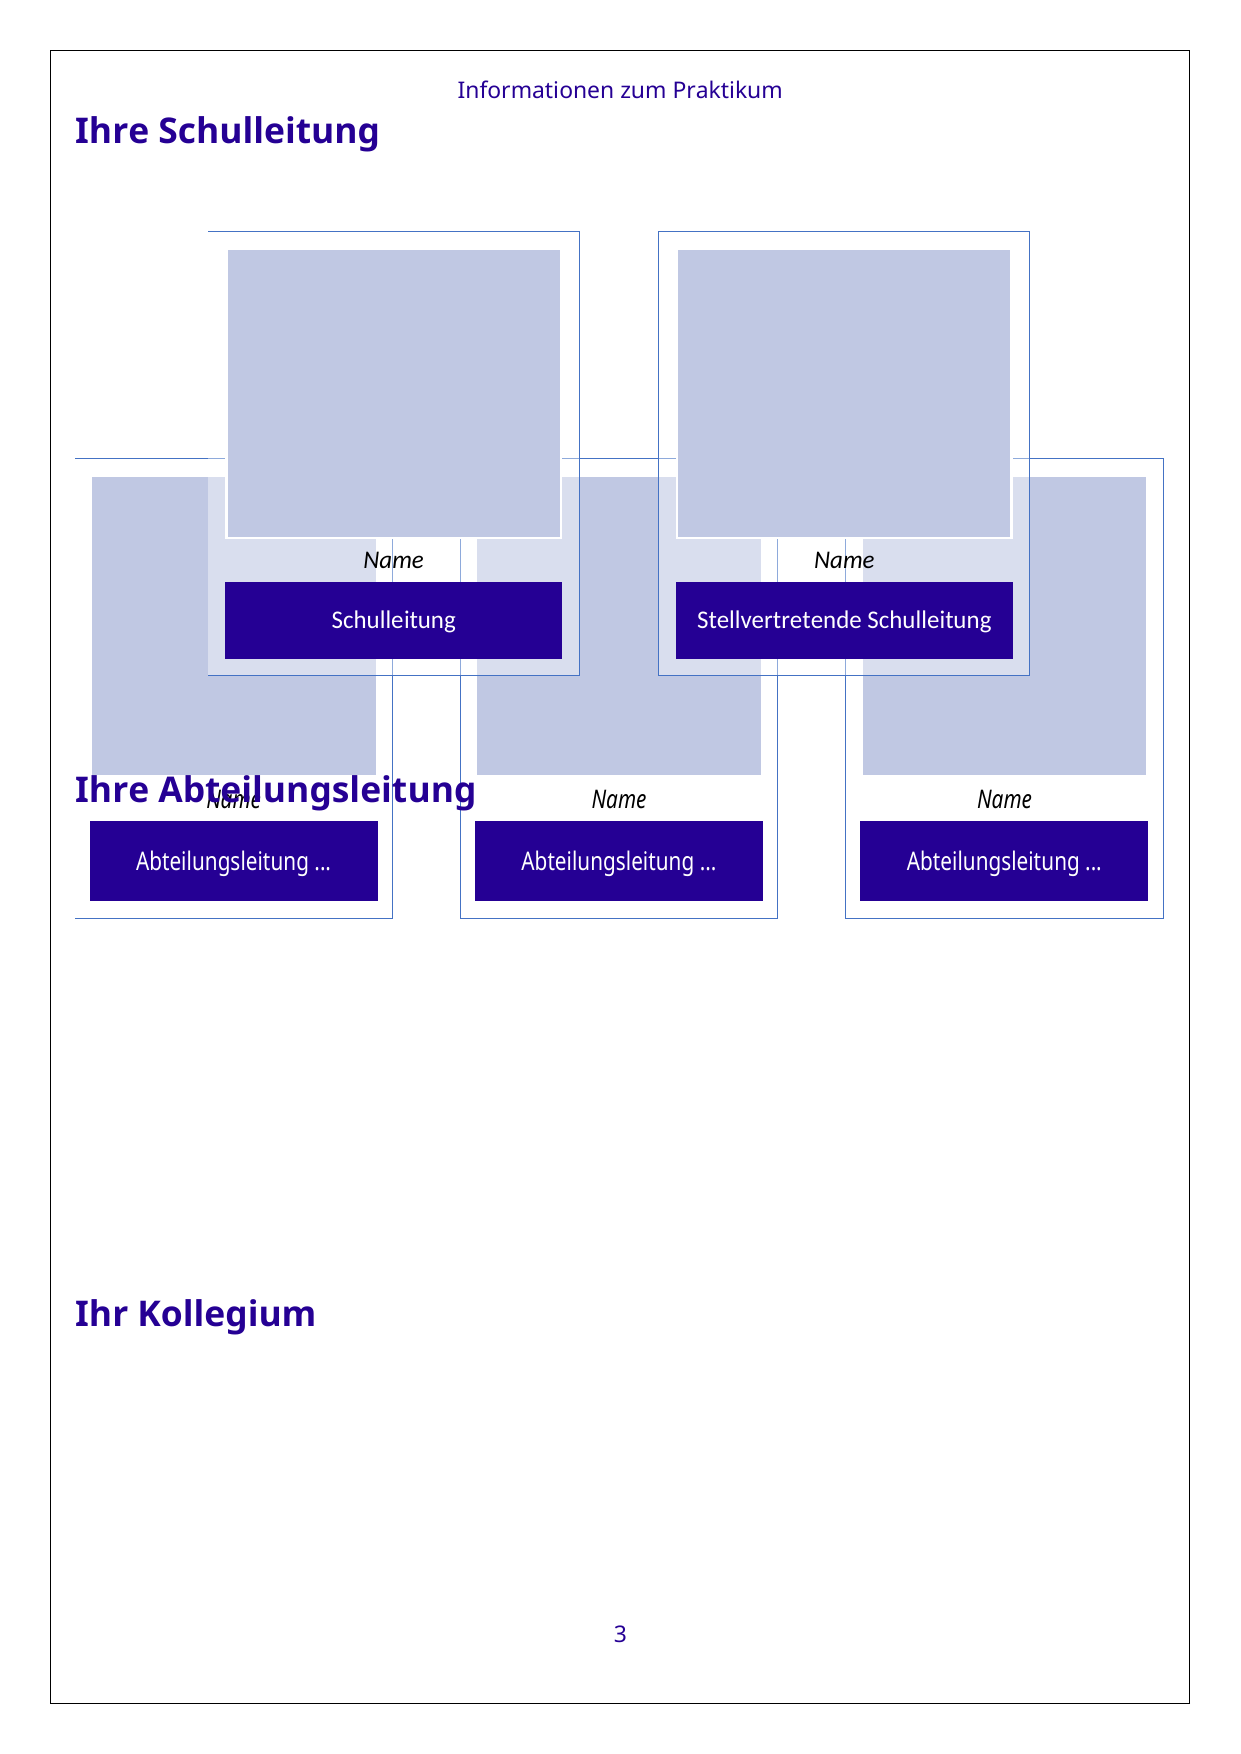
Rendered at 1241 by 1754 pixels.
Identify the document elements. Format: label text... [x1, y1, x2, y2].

subtitle Ihr Kollegium [75, 1288, 1165, 1337]
subtitle Ihre Abteilungsleitung [75, 306, 1165, 813]
subtitle Ihre Schulleitung [75, 105, 1165, 153]
